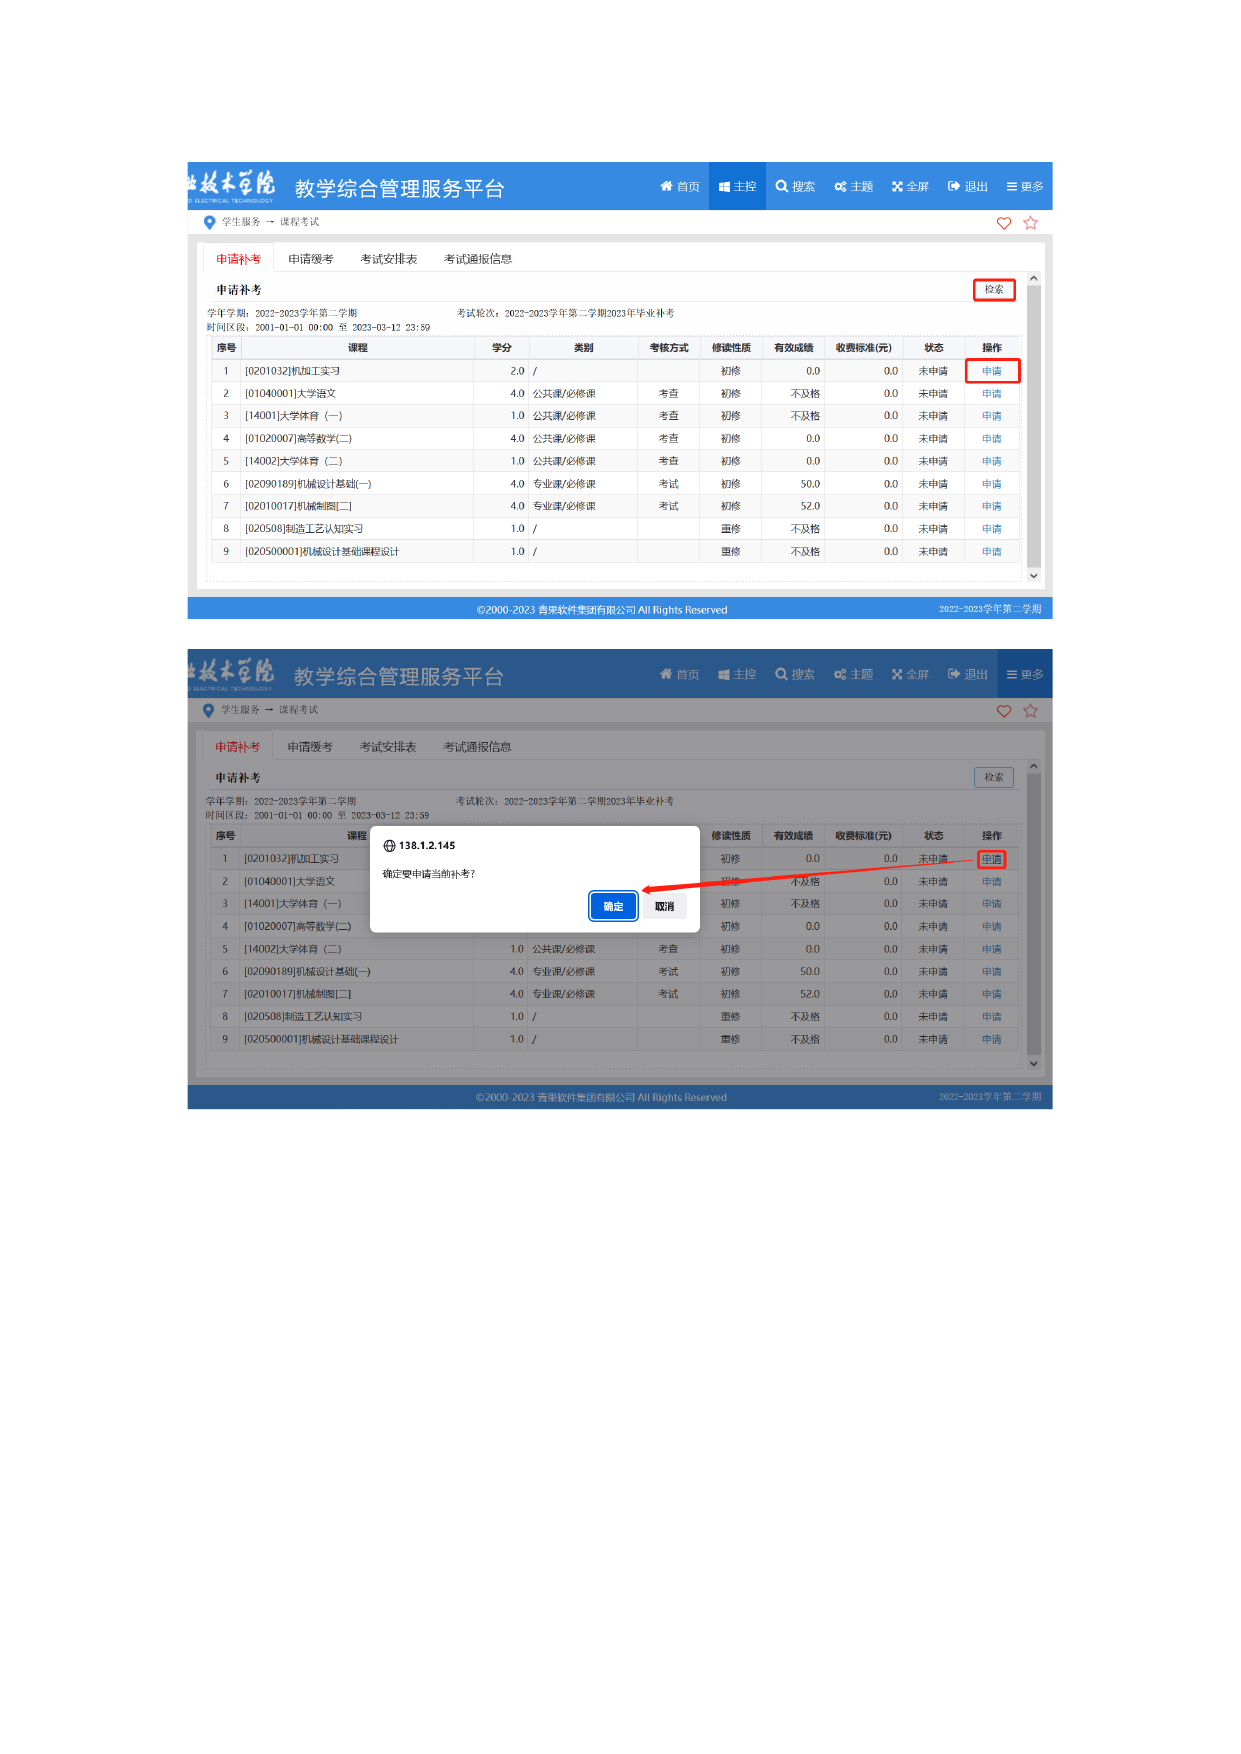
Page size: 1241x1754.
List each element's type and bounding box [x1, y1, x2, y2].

picture [187, 162, 1053, 619]
picture [187, 649, 1053, 1110]
